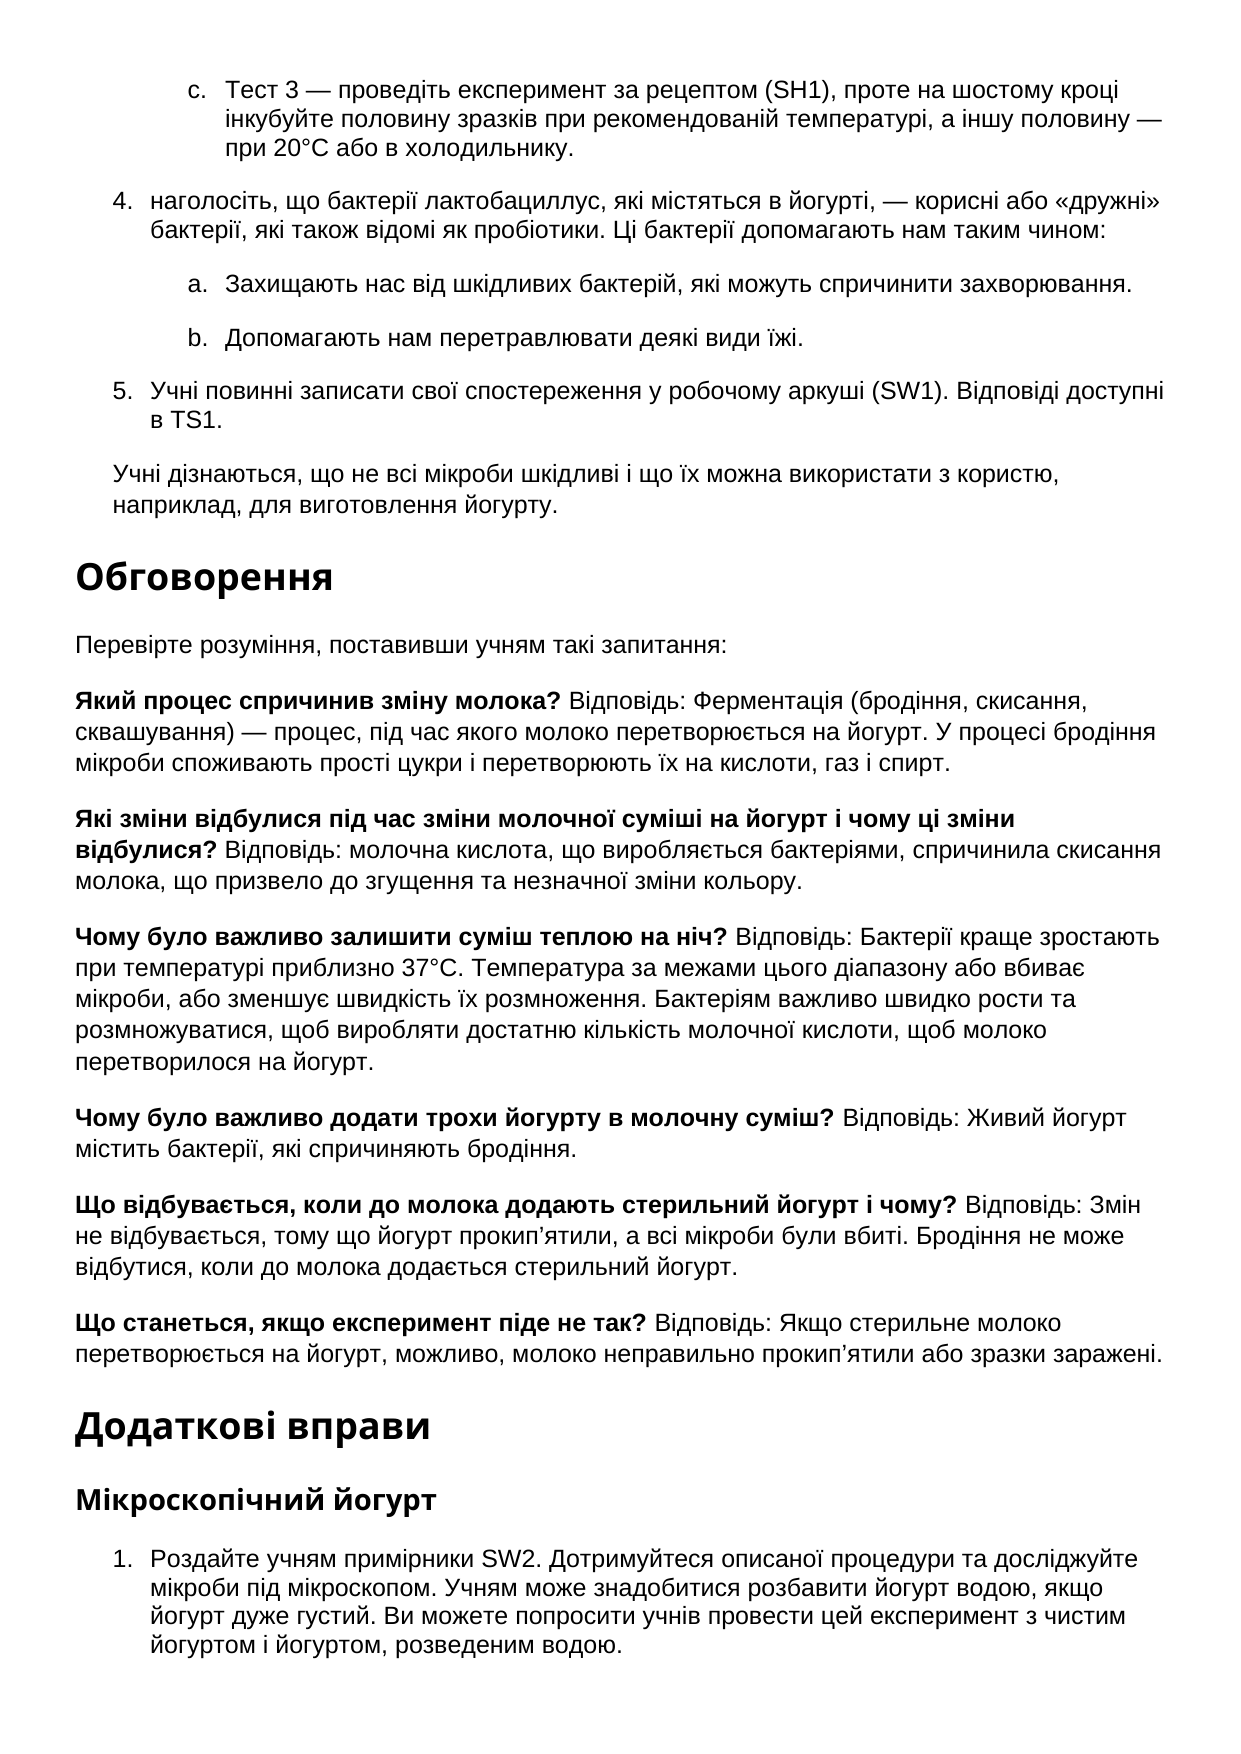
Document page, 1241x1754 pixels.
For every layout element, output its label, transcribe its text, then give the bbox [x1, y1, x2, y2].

text Чому було важливо додати трохи йогурту в молочну суміш? Відповідь: Живий йогурт містить бактерії, які спричиняють бродіння. [75, 1103, 1165, 1162]
text Що станеться, якщо експеримент піде не так? Відповідь: Якщо стерильне молоко перетворюється на йогурт, можливо, молоко неправильно прокип’ятили або зразки заражені. [75, 1308, 1165, 1368]
subtitle Додаткові вправи [75, 1399, 1165, 1450]
text Що відбувається, коли до молока додають стерильний йогурт і чому? Відповідь: Змін не відбувається, тому що йогурт прокип’ятили, а всі мікроби були вбиті. Бродіння не може відбутися, коли до молока додається стерильний йогурт. [75, 1190, 1165, 1281]
text Чому було важливо залишити суміш теплою на ніч? Відповідь: Бактерії краще зростають при температурі приблизно 37°C. Температура за межами цього діапазону або вбиває мікроби, або зменшує швидкість їх розмноження. Бактеріям важливо швидко рости та розмножуватися, щоб виробляти достатню кількість молочної кислоти, щоб молоко перетворилося на йогурт. [75, 922, 1165, 1075]
subtitle Мікроскопічний йогурт [75, 1479, 1165, 1519]
subtitle Обговорення [75, 550, 1165, 601]
list Захищають нас від шкідливих бактерій, які можуть спричинити захворювання. [187, 269, 1165, 297]
text Який процес спричинив зміну молока? Відповідь: Ферментація (бродіння, скисання, сквашування) — процес, під час якого молоко перетворюється на йогурт. У процесі бродіння мікроби споживають прості цукри і перетворюють їх на кислоти, газ і спирт. [75, 686, 1165, 777]
list Допомагають нам перетравлювати деякі види їжі. [187, 322, 1165, 351]
list Тест 3 — проведіть експеримент за рецептом (SH1), проте на шостому кроці інкубуйте половину зразків при рекомендованій температурі, а іншу половину — при 20°C або в холодильнику. [187, 75, 1165, 161]
text Які зміни відбулися під час зміни молочної суміші на йогурт і чому ці зміни відбулися? Відповідь: молочна кислота, що виробляється бактеріями, спричинила скисання молока, що призвело до згущення та незначної зміни кольору. [75, 804, 1165, 895]
text Учні дізнаються, що не всі мікроби шкідливі і що їх можна використати з користю, наприклад, для виготовлення йогурту. [112, 459, 1165, 518]
list наголосіть, що бактерії лактобациллус, які містяться в йогурті, — корисні або «дружні» бактерії, які також відомі як пробіотики. Ці бактерії допомагають нам таким чином: [112, 186, 1165, 244]
list Учні повинні записати свої спостереження у робочому аркуші (SW1). Відповіді доступні в TS1. [112, 376, 1165, 434]
text Перевірте розуміння, поставивши учням такі запитання: [75, 630, 1165, 659]
list Роздайте учням примірники SW2. Дотримуйтеся описаної процедури та досліджуйте мікроби під мікроскопом. Учням може знадобитися розбавити йогурт водою, якщо йогурт дуже густий. Ви можете попросити учнів провести цей експеримент з чистим йогуртом і йогуртом, розведеним водою. [112, 1544, 1165, 1659]
